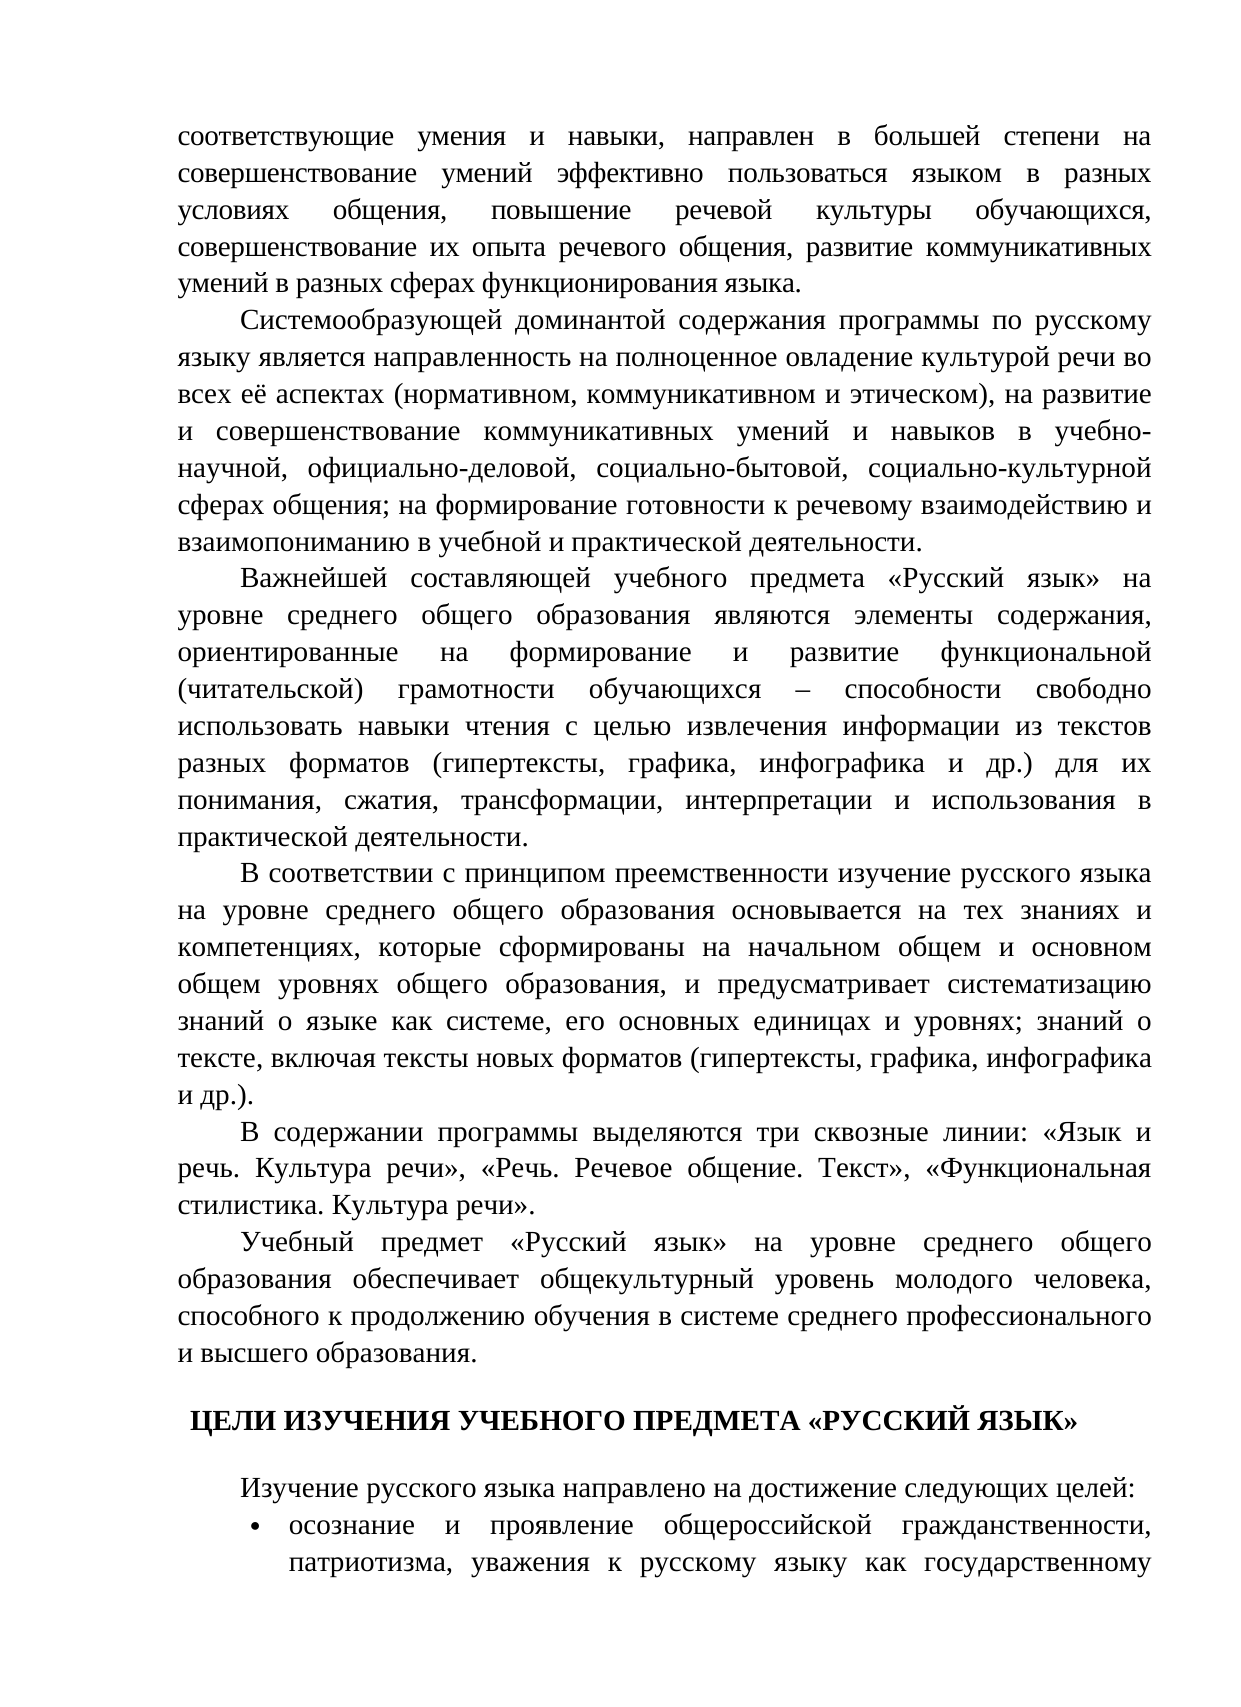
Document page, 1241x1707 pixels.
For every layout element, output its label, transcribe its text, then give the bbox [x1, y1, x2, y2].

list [251, 1507, 1152, 1577]
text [177, 118, 1152, 299]
text В содержании программы выделяются три сквозные линии: «Язык и речь. Культура речи», «Речь. Речевое общение. Текст», «Функциональная стилистика. Культура речи». [177, 1114, 1152, 1221]
text ЦЕЛИ ИЗУЧЕНИЯ УЧЕБНОГО ПРЕДМЕТА «РУССКИЙ ЯЗЫК» [190, 1403, 1152, 1436]
text Изучение русского языка направлено на достижение следующих целей: [177, 1470, 1152, 1504]
text Важнейшей составляющей учебного предмета «Русский язык» на уровне среднего общего образования являются элементы содержания, ориентированные на формирование и развитие функциональной (читательской) грамотности обучающихся – способности свободно использовать навыки чтения с целью извлечения информации из текстов разных форматов (гипертексты, графика, инфографика и др.) для их понимания, сжатия, трансформации, интерпретации и использования в практической деятельности. [177, 561, 1152, 852]
text Системообразующей доминантой содержания программы по русскому языку является направленность на полноценное овладение культурой речи во всех её аспектах (нормативном, коммуникативном и этическом), на развитие и совершенствование коммуникативных умений и навыков в учебно-научной, официально-деловой, социально-бытовой, социально-культурной сферах общения; на формирование готовности к речевому взаимодействию и взаимопониманию в учебной и практической деятельности. [177, 302, 1152, 557]
text Учебный предмет «Русский язык» на уровне среднего общего образования обеспечивает общекультурный уровень молодого человека, способного к продолжению обучения в системе среднего профессионального и высшего образования. [177, 1224, 1152, 1368]
text В соответствии с принципом преемственности изучение русского языка на уровне среднего общего образования основывается на тех знаниях и компетенциях, которые сформированы на начальном общем и основном общем уровнях общего образования, и предусматривает систематизацию знаний о языке как системе, его основных единицах и уровнях; знаний о тексте, включая тексты новых форматов (гипертексты, графика, инфографика и др.). [177, 856, 1152, 1110]
